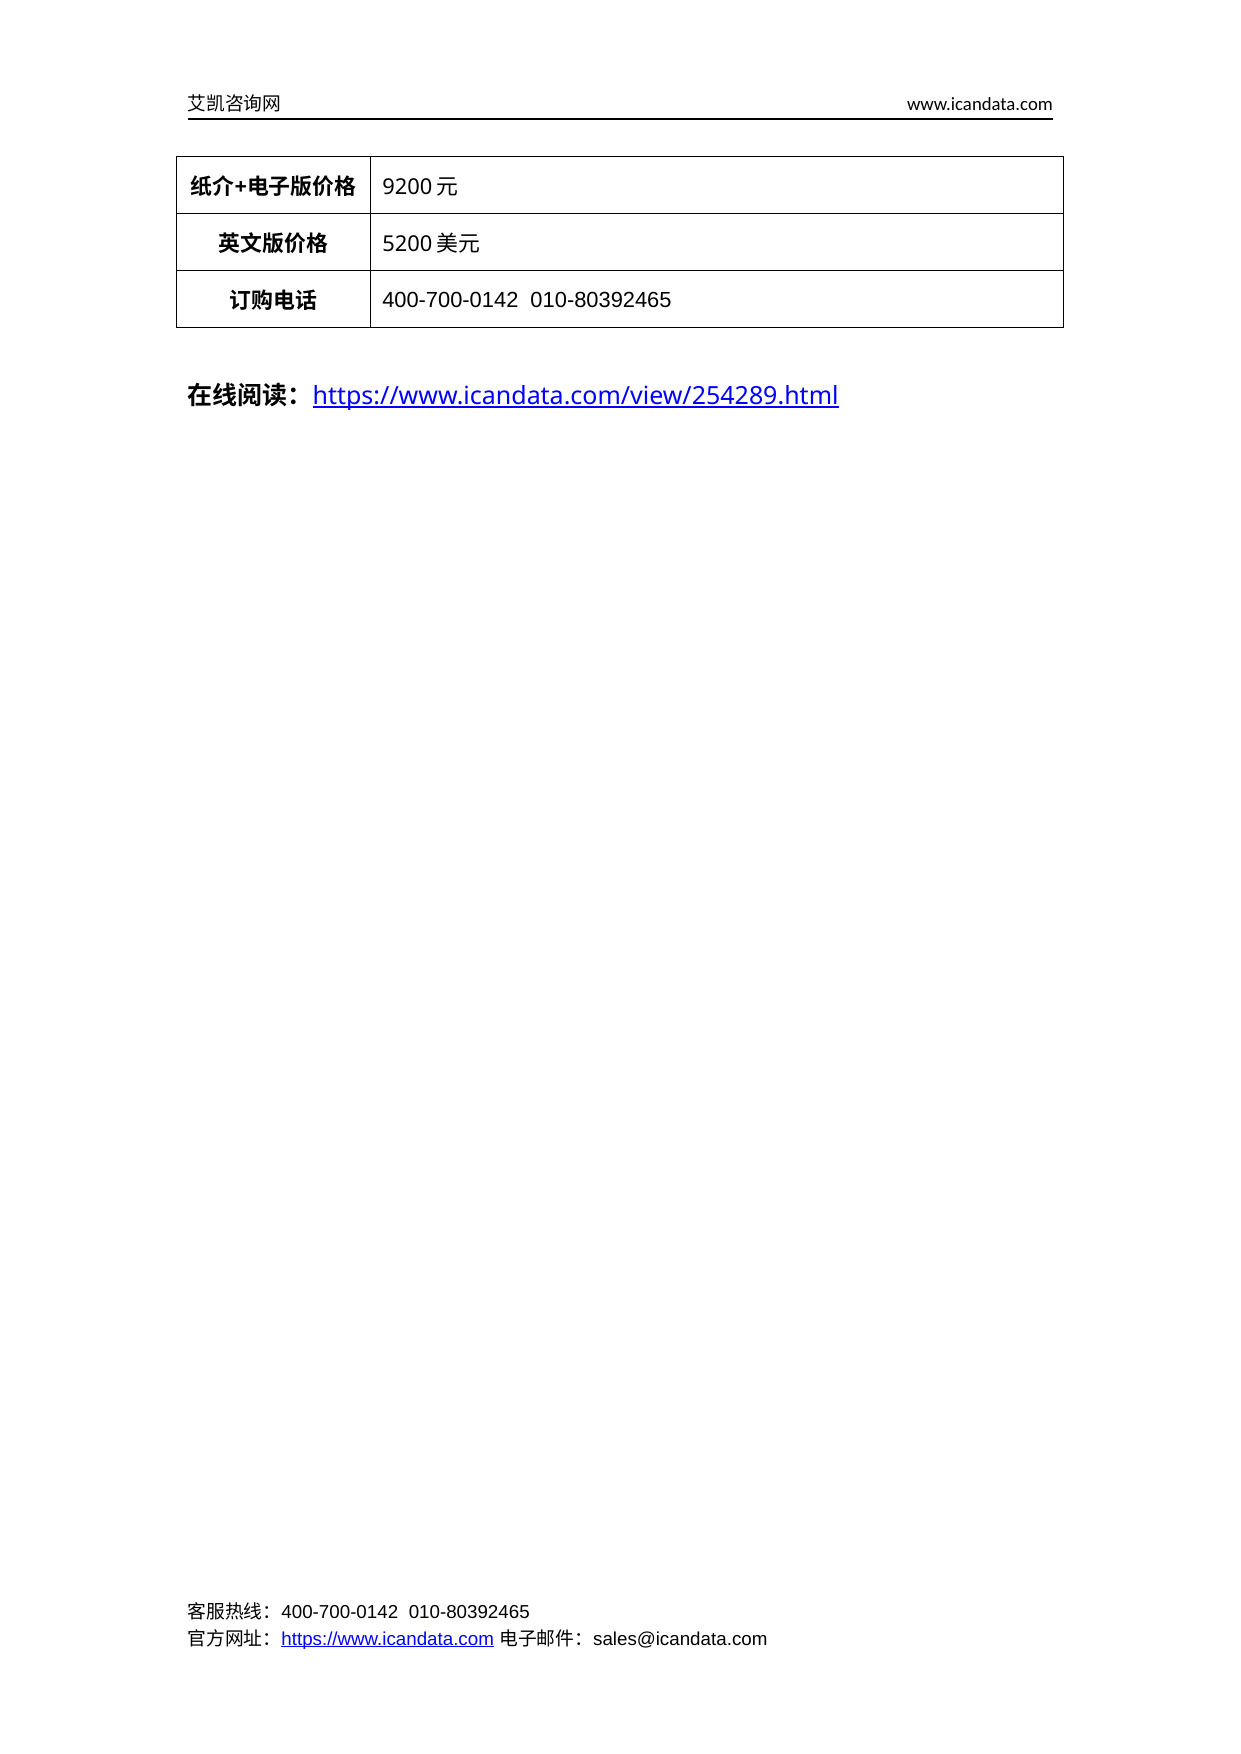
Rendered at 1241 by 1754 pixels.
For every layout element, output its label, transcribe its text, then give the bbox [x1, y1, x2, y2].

table_cell 订购电话 [177, 271, 370, 327]
table_cell 英文版价格 [177, 214, 370, 270]
table_cell 400-700-0142 010-80392465 [371, 271, 1063, 327]
table_cell 5200美元 [371, 214, 1063, 270]
table_cell 纸介+电子版价格 [177, 157, 370, 213]
table_cell 9200元 [371, 157, 1063, 213]
text 在线阅读：https://www.icandata.com/view/254289.html [187, 361, 1053, 426]
